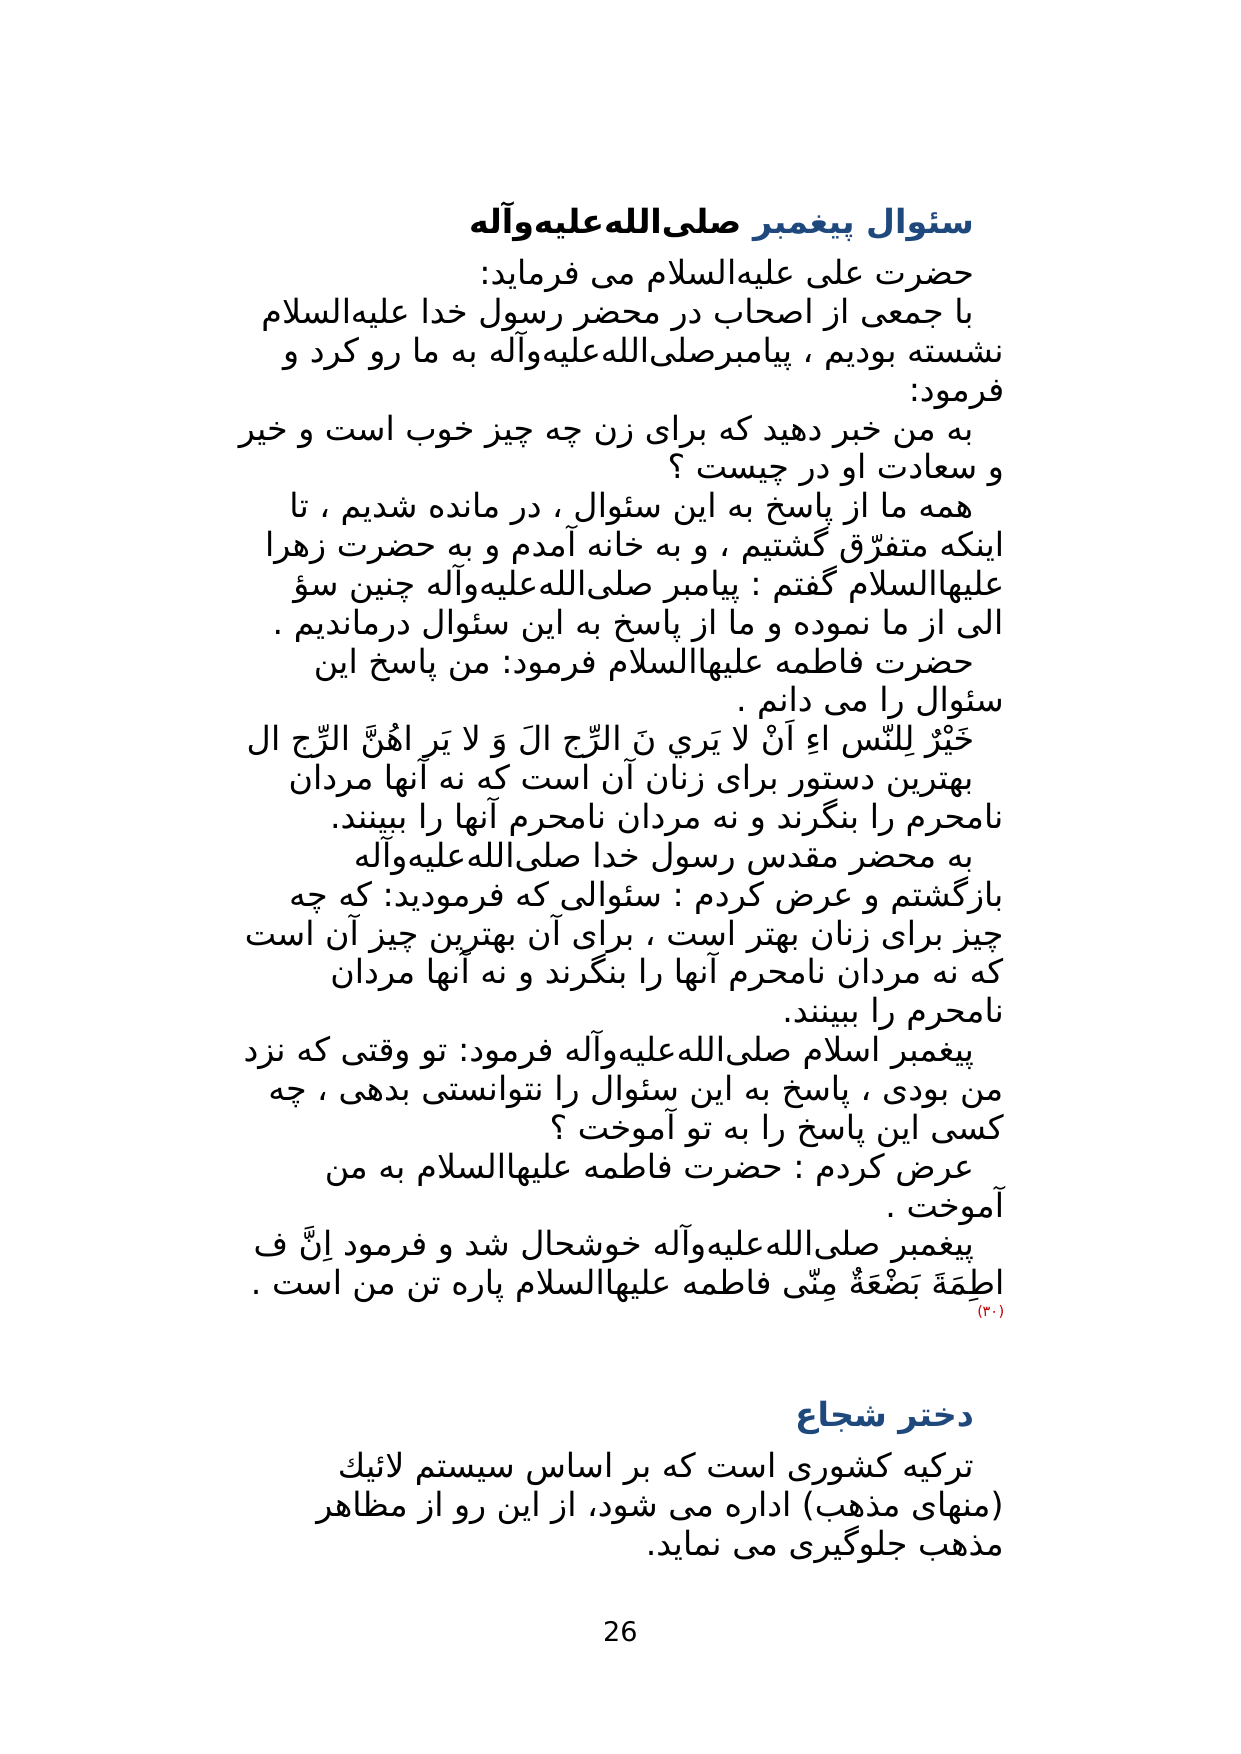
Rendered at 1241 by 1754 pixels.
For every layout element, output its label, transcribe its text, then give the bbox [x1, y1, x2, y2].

subtitle سئوال پيغمبر صلى‌الله‌عليه‌وآله [236, 202, 1004, 241]
text پيغمبر صلى‌الله‌عليه‌وآله خوشحال شد و فرمود اِنَّ ف اطِمَةَ بَضْعَةٌ مِنّى فاطمه عليها‌السلام پاره تن من است . (٣٠) [236, 1225, 1004, 1332]
subtitle دختر شجاع [236, 1395, 1004, 1434]
text به من خبر دهيد كه براى زن چه چيز خوب است و خير و سعادت او در چيست ؟ [236, 409, 1004, 487]
text حضرت فاطمه عليها‌السلام فرمود: من پاسخ اين سئوال را مى دانم . [236, 642, 1004, 720]
text حضرت على عليه‌السلام مى فرمايد: [236, 253, 1004, 292]
text عرض كردم : حضرت فاطمه عليها‌السلام به من آموخت . [236, 1147, 1004, 1225]
text خَيْرٌ لِلنّس اءِ اَنْ لا يَري نَ الرِّج الَ وَ لا يَر اهُنَّ الرِّج ال [236, 720, 1004, 759]
text با جمعى از اصحاب در محضر رسول خدا عليه‌السلام نشسته بوديم ، پيامبرصلى‌الله‌عليه‌وآله به ما رو كرد و فرمود: [236, 292, 1004, 409]
text پيغمبر اسلام صلى‌الله‌عليه‌وآله فرمود: تو وقتى كه نزد من بودى ، پاسخ به اين سئوال را نتوانستى بدهى ، چه كسى اين پاسخ را به تو آموخت ؟ [236, 1031, 1004, 1147]
text تركيه كشورى است كه بر اساس سيستم لائيك (منهاى مذهب) اداره مى شود، از اين رو از مظاهر مذهب جلوگيرى مى نمايد. [236, 1446, 1004, 1563]
text همه ما از پاسخ به اين سئوال ، در مانده شديم ، تا اينكه متفرّق گشتيم ، و به خانه آمدم و به حضرت زهرا عليها‌السلام گفتم : پيامبر صلى‌الله‌عليه‌وآله چنين سؤ الى از ما نموده و ما از پاسخ به اين سئوال درمانديم . [236, 487, 1004, 642]
text به محضر مقدس رسول خدا صلى‌الله‌عليه‌وآله بازگشتم و عرض كردم : سئوالى كه فرموديد: كه چه چيز براى زنان بهتر است ، براى آن بهترين چيز آن است كه نه مردان نامحرم آنها را بنگرند و نه آنها مردان نامحرم را ببينند. [236, 836, 1004, 1031]
text بهترين دستور براى زنان آن است كه نه آنها مردان نامحرم را بنگرند و نه مردان نامحرم آنها را ببينند. [236, 759, 1004, 836]
